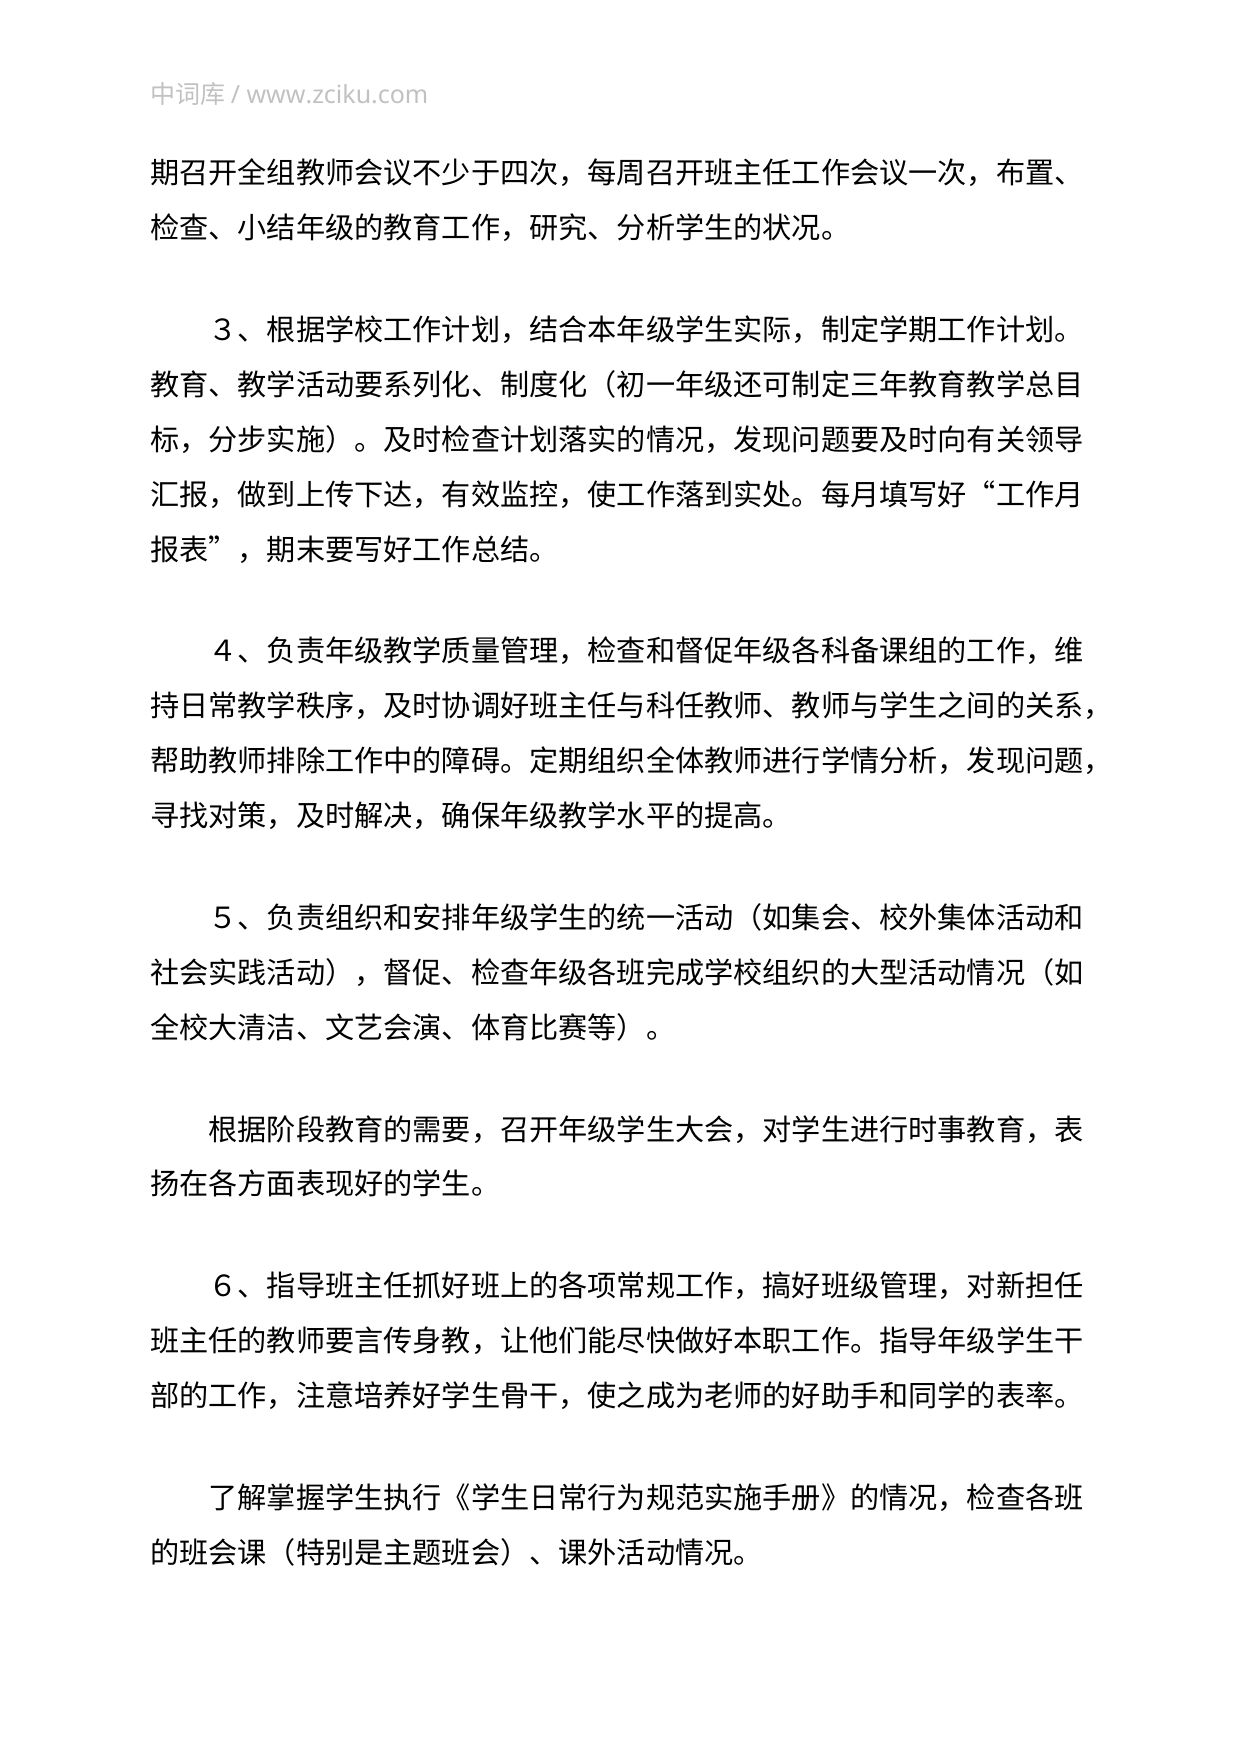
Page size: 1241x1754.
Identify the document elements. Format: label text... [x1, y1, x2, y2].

text 了解掌握学生执行《学生日常行为规范实施手册》的情况，检查各班的班会课（特别是主题班会）、课外活动情况。 [150, 1474, 1090, 1571]
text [150, 150, 1090, 247]
text ３、根据学校工作计划，结合本年级学生实际，制定学期工作计划。教育、教学活动要系列化、制度化（初一年级还可制定三年教育教学总目标，分步实施）。及时检查计划落实的情况，发现问题要及时向有关领导汇报，做到上传下达，有效监控，使工作落到实处。每月填写好“工作月报表”，期末要写好工作总结。 [150, 307, 1090, 568]
text ４、负责年级教学质量管理，检查和督促年级各科备课组的工作，维持日常教学秩序，及时协调好班主任与科任教师、教师与学生之间的关系，帮助教师排除工作中的障碍。定期组织全体教师进行学情分析，发现问题，寻找对策，及时解决，确保年级教学水平的提高。 [150, 628, 1090, 835]
text 根据阶段教育的需要，召开年级学生大会，对学生进行时事教育，表扬在各方面表现好的学生。 [150, 1106, 1090, 1203]
text ５、负责组织和安排年级学生的统一活动（如集会、校外集体活动和社会实践活动），督促、检查年级各班完成学校组织的大型活动情况（如全校大清洁、文艺会演、体育比赛等）。 [150, 894, 1090, 1047]
text ６、指导班主任抓好班上的各项常规工作，搞好班级管理，对新担任班主任的教师要言传身教，让他们能尽快做好本职工作。指导年级学生干部的工作，注意培养好学生骨干，使之成为老师的好助手和同学的表率。 [150, 1263, 1090, 1415]
